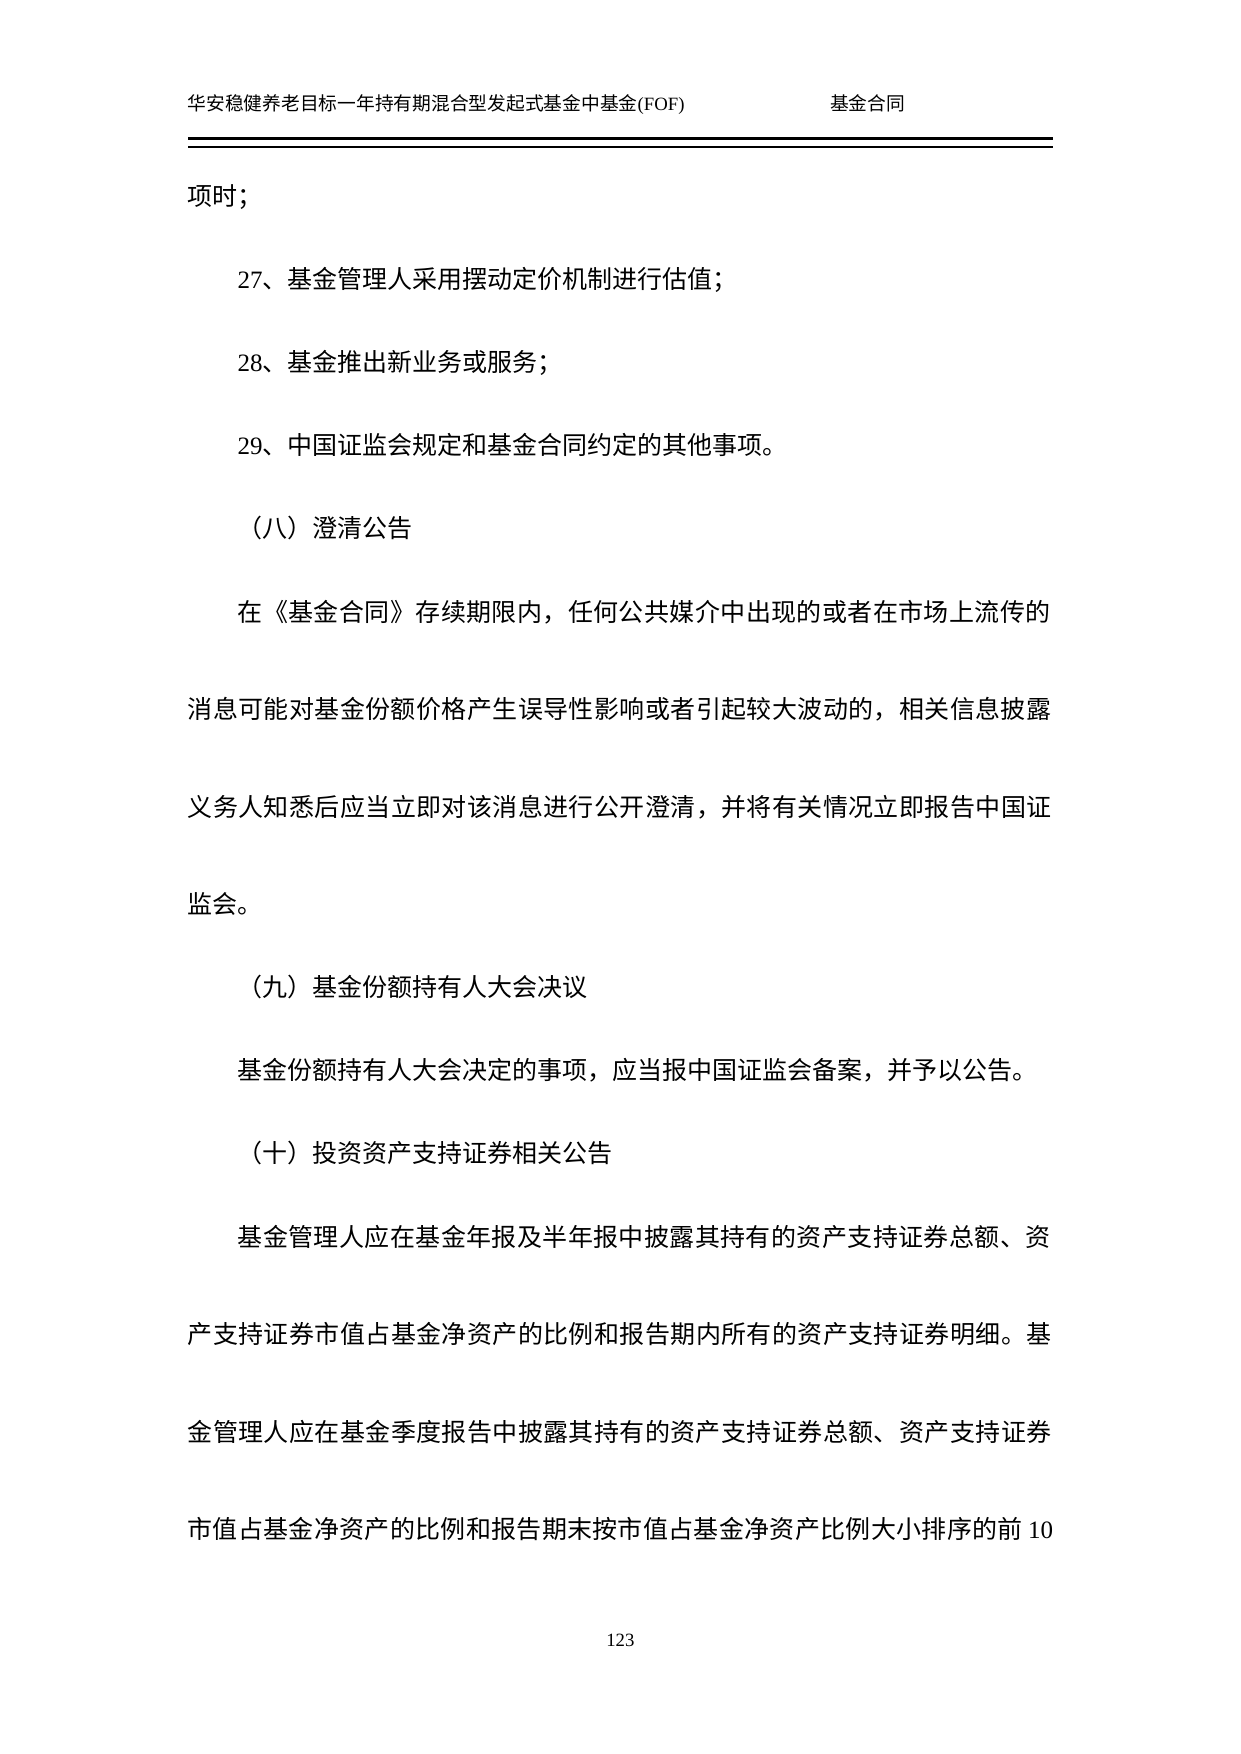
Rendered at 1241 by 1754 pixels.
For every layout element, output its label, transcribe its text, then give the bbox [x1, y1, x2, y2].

text （八）澄清公告 [187, 494, 1053, 559]
text （九）基金份额持有人大会决议 [187, 953, 1053, 1018]
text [187, 162, 1053, 227]
text 29、中国证监会规定和基金合同约定的其他事项。 [187, 411, 1053, 476]
text 在《基金合同》存续期限内，任何公共媒介中出现的或者在市场上流传的消息可能对基金份额价格产生误导性影响或者引起较大波动的，相关信息披露义务人知悉后应当立即对该消息进行公开澄清，并将有关情况立即报告中国证监会。 [187, 578, 1053, 935]
text 28、基金推出新业务或服务； [187, 328, 1053, 393]
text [187, 1203, 1053, 1560]
text 27、基金管理人采用摆动定价机制进行估值； [187, 245, 1053, 310]
text （十）投资资产支持证券相关公告 [187, 1119, 1053, 1184]
text 基金份额持有人大会决定的事项，应当报中国证监会备案，并予以公告。 [187, 1036, 1053, 1101]
